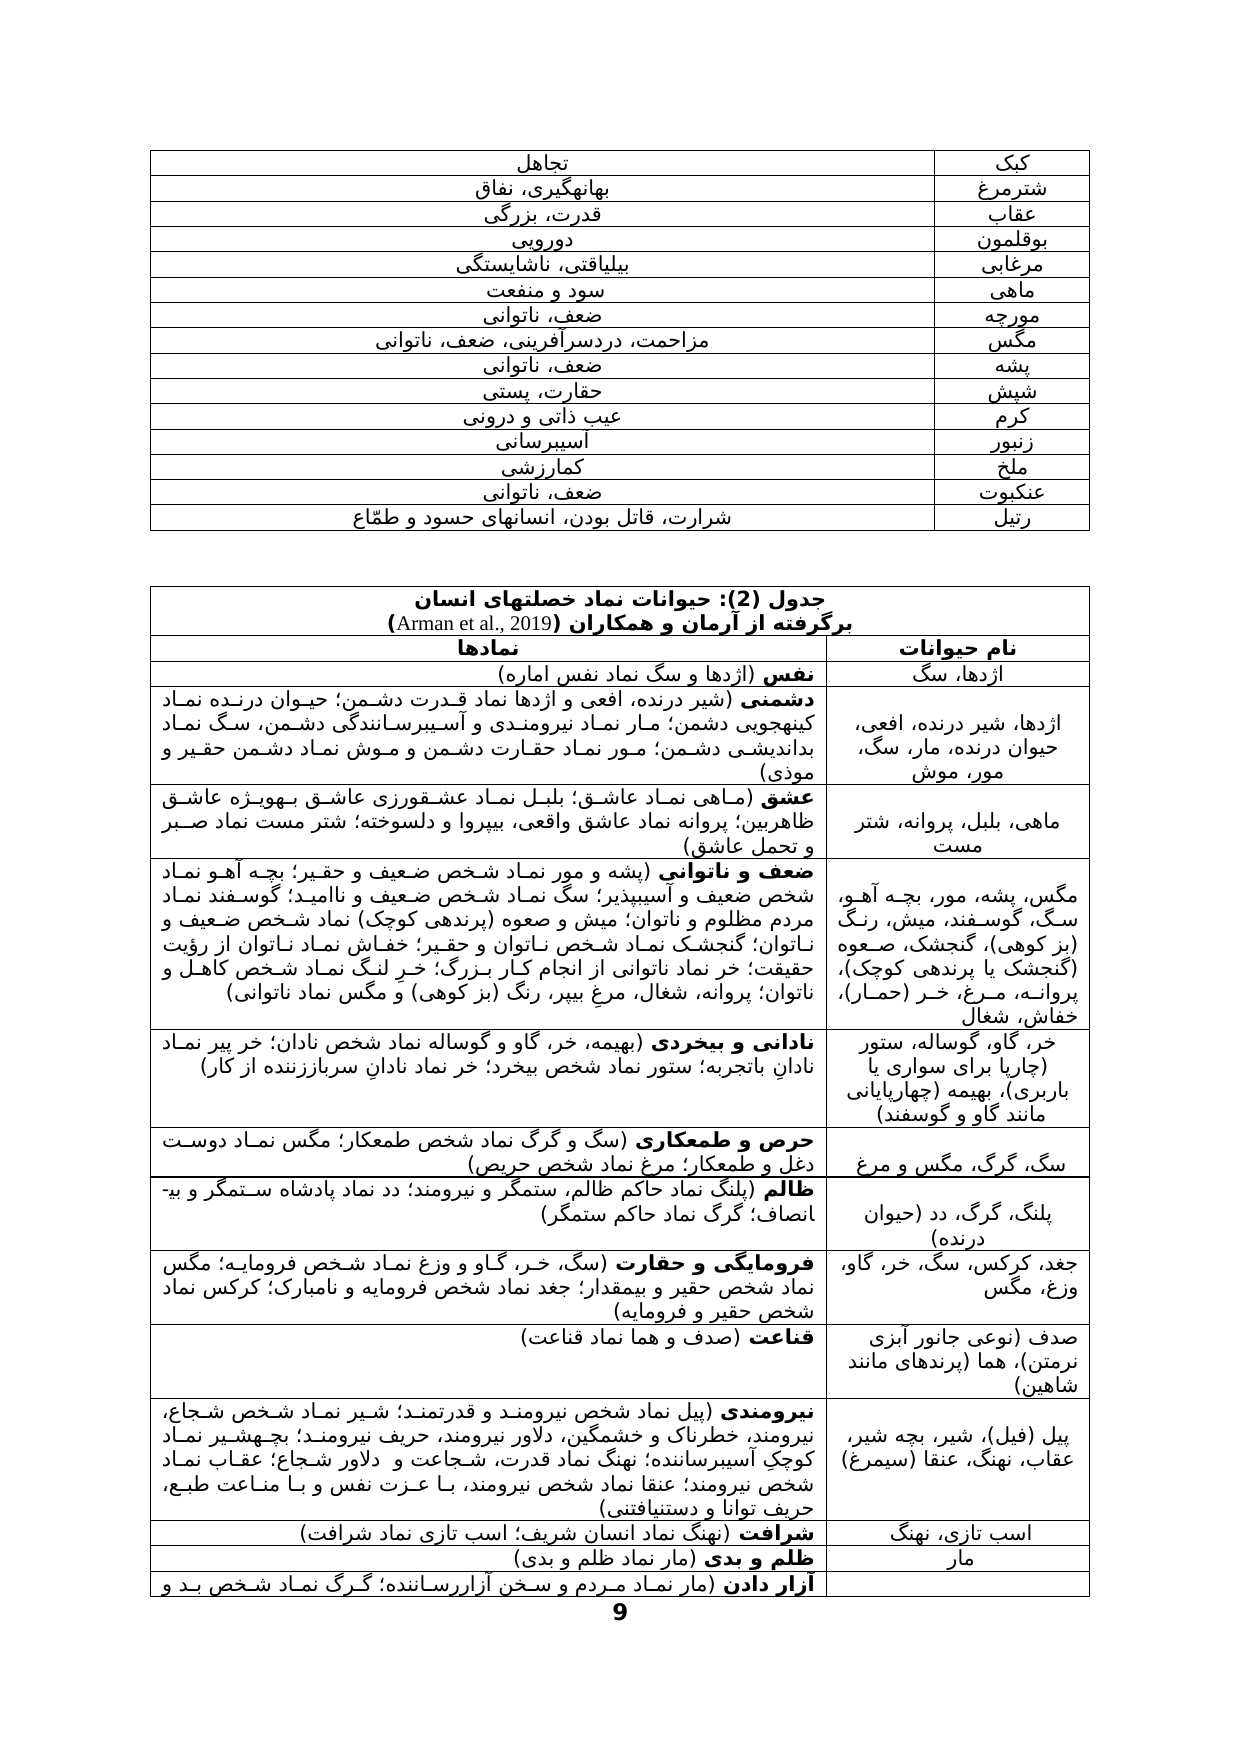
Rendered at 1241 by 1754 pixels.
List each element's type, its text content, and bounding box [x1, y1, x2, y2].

table_cell مرغابی [935, 252, 1089, 277]
table_cell ملخ [935, 455, 1089, 479]
table_cell نیرومندی (پیل نماد شخص نیرومند و قدرتمند؛ شیر نماد شخص شجاع، نیرومند، خطرناک و خشمگین، دلاور نیرومند، حریف نیرومند؛ بچهشیر نماد کوچکِ آسیبرساننده؛ نهنگ نماد قدرت، شجاعت و دلاور شجاع؛ عقاب نماد شخص نیرومند؛ عنقا نماد شخص نیرومند، با عزت نفس و با مناعت طبع، حریف توانا و دستنیافتنی) [151, 1399, 826, 1520]
table_cell مگس، پشه، مور، بچه آهو، سگ، گوسفند، میش، رنگ (بز کوهی)، گنجشک، صعوه (گنجشک یا پرندهی کوچک)، پروانه، مرغ، خر (حمار)، خفاش، شغال [827, 859, 1089, 1029]
table_cell شپش [935, 379, 1089, 403]
table_cell آسیبرسانی [151, 430, 934, 454]
table_cell کمارزشی [151, 455, 934, 479]
table_cell نفس (اژدها و سگ نماد نفس اماره) [151, 662, 826, 686]
table_cell ماهی [935, 278, 1089, 302]
table_cell ظلم و بدی (مار نماد ظلم و بدی) [151, 1546, 826, 1571]
table_cell سگ، گرگ، مگس و مرغ [827, 1128, 1089, 1176]
table_cell عنکبوت [935, 480, 1089, 504]
table_cell ظالم (پلنگ نماد حاکم ظالم، ستمگر و نیرومند؛ دد نماد پادشاه ستمگر و بیانصاف؛ گرگ نماد حاکم ستمگر) [151, 1178, 826, 1250]
table_cell مورچه [935, 303, 1089, 327]
table_cell کبک [935, 151, 1089, 175]
table_cell نام حیوانات [827, 636, 1089, 661]
table_cell شرارت، قاتل بودن، انسانهای حسود و طمّاع [151, 505, 934, 530]
table_cell قناعت (صدف و هما نماد قناعت) [151, 1325, 826, 1398]
table_cell قدرت، بزرگی [151, 202, 934, 226]
table_cell سود و منفعت [151, 278, 934, 302]
table_cell صدف (نوعی جانور آبزی نرمتن)، هما (پرندهای مانند شاهین) [827, 1325, 1089, 1398]
table_cell اژدها، سگ [827, 662, 1089, 686]
table_cell عقاب [935, 202, 1089, 226]
table_cell کرم [935, 404, 1089, 428]
table_cell ضعف، ناتوانی [151, 354, 934, 378]
table_cell عیب ذاتی و درونی [151, 404, 934, 428]
table_cell ضعف و ناتوانی (پشه و مور نماد شخص ضعیف و حقیر؛ بچه آهو نماد شخص ضعیف و آسیبپذیر؛ سگ نماد شخص ضعیف و ناامید؛ گوسفند نماد مردم مظلوم و ناتوان؛ میش و صعوه (پرندهی کوچک) نماد شخص ضعیف و ناتوان؛ گنجشک نماد شخص ناتوان و حقیر؛ خفاش نماد ناتوان از رؤیت حقیقت؛ خر نماد ناتوانی از انجام کار بزرگ؛ خرِ لنگ نماد شخص کاهل و ناتوان؛ پروانه، شغال، مرغِ بیپر، رنگ (بز کوهی) و مگس نماد ناتوانی) [151, 859, 826, 1029]
table_cell بوقلمون [935, 227, 1089, 251]
table_cell بهانهگیری، نفاق [151, 176, 934, 201]
table_cell ماهی، بلبل، پروانه، شتر مست [827, 785, 1089, 858]
table_cell حقارت، پستی [151, 379, 934, 403]
table_header جدول (2): حیوانات نماد خصلتهای انسان برگرفته از آرمان و همکاران (Arman et al., 2019) [151, 587, 1089, 635]
table_cell عشق (ماهی نماد عاشق؛ بلبل نماد عشقورزی عاشق بهویژه عاشق ظاهربین؛ پروانه نماد عاشق واقعی، بیپروا و دلسوخته؛ شتر مست نماد صبر و تحمل عاشق) [151, 785, 826, 858]
table_cell بیلیاقتی، ناشایستگی [151, 252, 934, 277]
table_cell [151, 1572, 826, 1596]
table_cell نمادها [151, 636, 826, 661]
table_cell حرص و طمعکاری (سگ و گرگ نماد شخص طمعکار؛ مگس نماد دوست دغل و طمعکار؛ مرغ نماد شخص حریص) [151, 1128, 826, 1176]
table_cell نادانی و بیخردی (بهیمه، خر، گاو و گوساله نماد شخص نادان؛ خر پیر نماد نادانِ باتجربه؛ ستور نماد شخص بیخرد؛ خر نماد نادانِ سرباززننده از کار) [151, 1030, 826, 1127]
table_cell رتیل [935, 505, 1089, 530]
table_cell جغد، کرکس، سگ، خر، گاو، وزغ، مگس [827, 1251, 1089, 1324]
table_cell مزاحمت، دردسرآفرینی، ضعف، ناتوانی [151, 328, 934, 352]
table_cell پشه [935, 354, 1089, 378]
table_cell پیل (فیل)، شیر، بچه شیر، عقاب، نهنگ، عنقا (سیمرغ) [827, 1399, 1089, 1520]
table_cell اسب تازی، نهنگ [827, 1521, 1089, 1545]
table_cell شرافت (نهنگ نماد انسان شریف؛ اسب تازی نماد شرافت) [151, 1521, 826, 1545]
table_cell مار [827, 1546, 1089, 1571]
table_cell پلنگ، گرگ، دد (حیوان درنده) [827, 1178, 1089, 1250]
table_cell زنبور [935, 430, 1089, 454]
table_cell دشمنی (شیر درنده، افعی و اژدها نماد قدرت دشمن؛ حیوان درنده نماد کینهجویی دشمن؛ مار نماد نیرومندی و آسیبرسانندگی دشمن، سگ نماد بداندیشی دشمن؛ مور نماد حقارت دشمن و موش نماد دشمن حقیر و موذی) [151, 687, 826, 784]
table_cell فرومایگی و حقارت (سگ، خر، گاو و وزغ نماد شخص فرومایه؛ مگس نماد شخص حقیر و بیمقدار؛ جغد نماد شخص فرومایه و نامبارک؛ کرکس نماد شخص حقیر و فرومایه) [151, 1251, 826, 1324]
table_cell خر، گاو، گوساله، ستور (چارپا برای سواری یا باربری)، بهیمه (چهارپایانی مانند گاو و گوسفند) [827, 1030, 1089, 1127]
table_cell تجاهل [151, 151, 934, 175]
table_cell اژدها، شیر درنده، افعی، حیوان درنده، مار، سگ، مور، موش [827, 687, 1089, 784]
table_cell ضعف، ناتوانی [151, 303, 934, 327]
table_cell ضعف، ناتوانی [151, 480, 934, 504]
table_cell دورویی [151, 227, 934, 251]
table_cell مگس [935, 328, 1089, 352]
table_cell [827, 1572, 1089, 1596]
table_cell شترمرغ [935, 176, 1089, 201]
